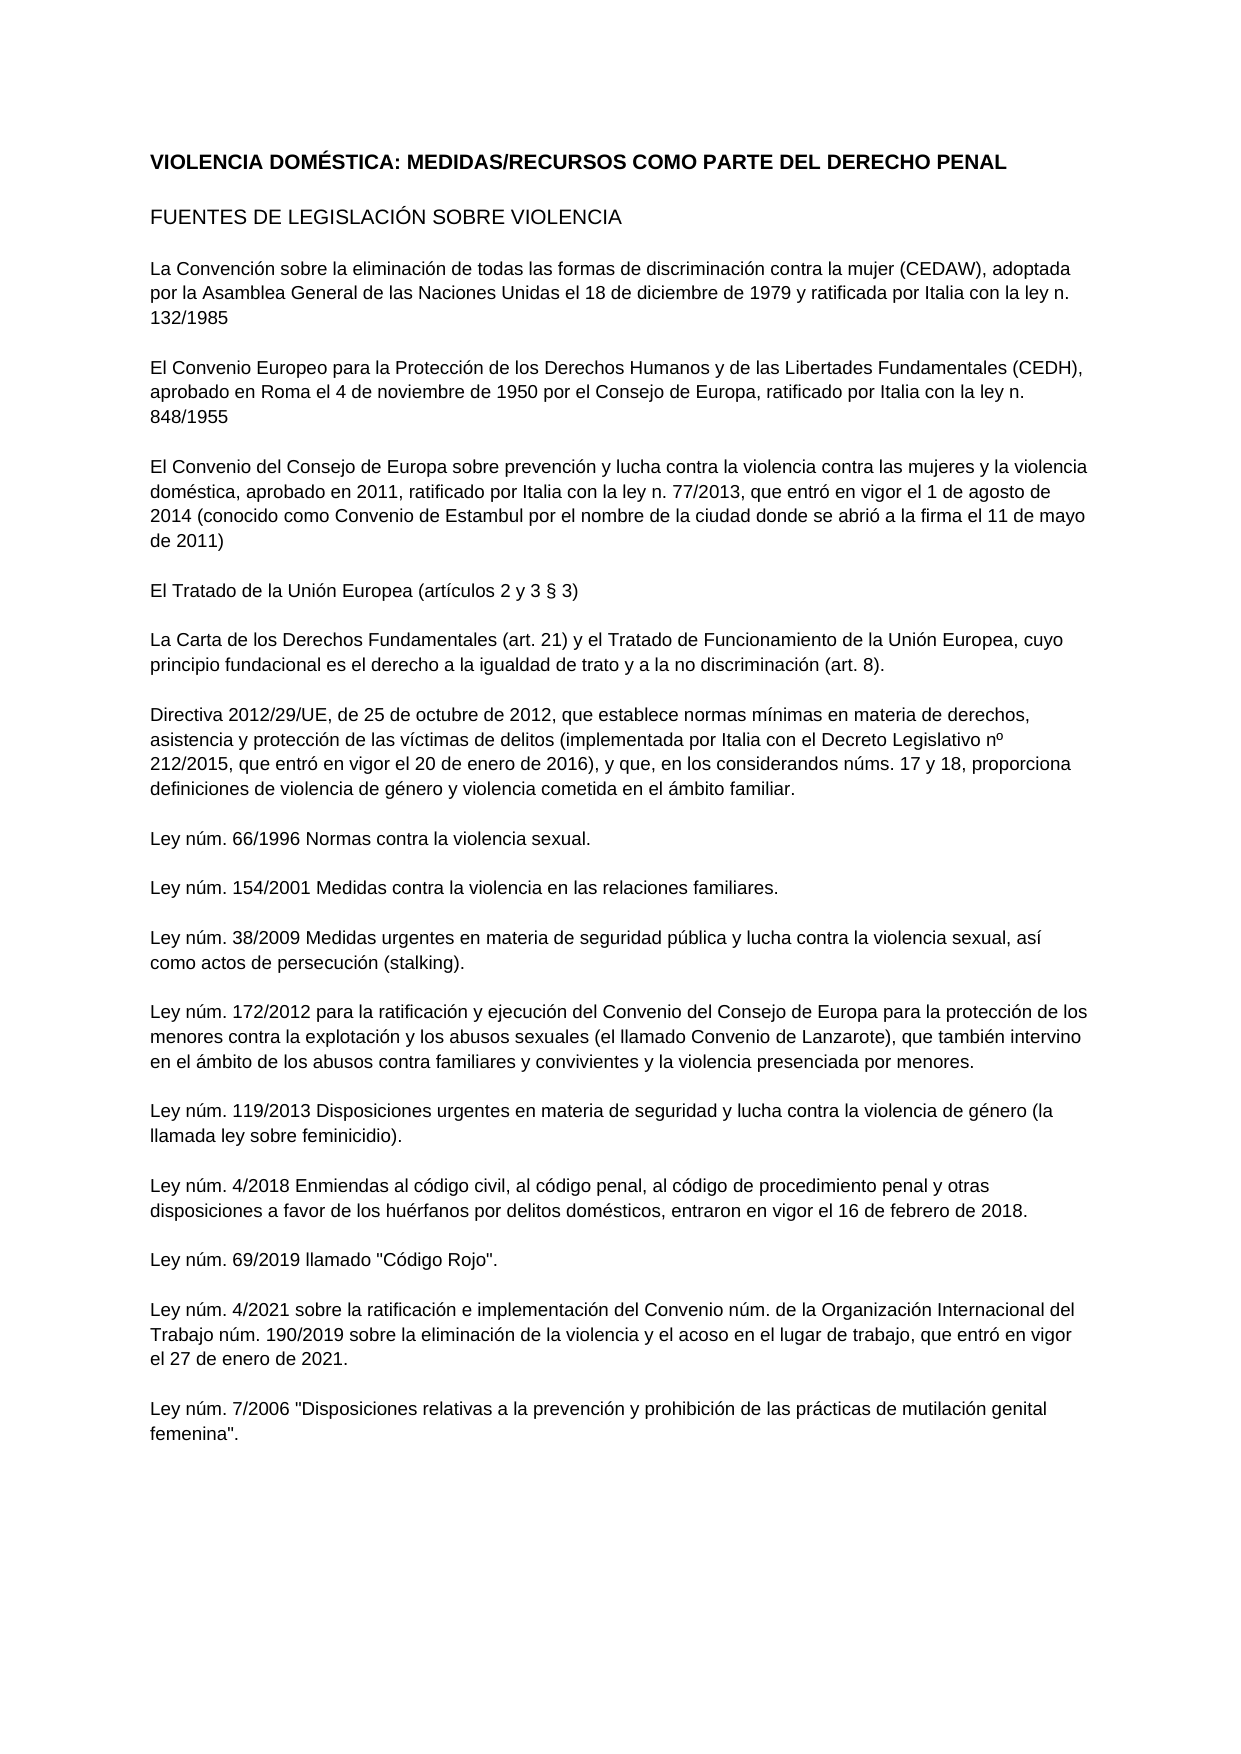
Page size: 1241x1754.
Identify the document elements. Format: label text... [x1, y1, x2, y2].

text Ley núm. 154/2001 Medidas contra la violencia en las relaciones familiares. [150, 877, 1090, 899]
text Ley núm. 4/2018 Enmiendas al código civil, al código penal, al código de procedimiento penal y otras disposiciones a favor de los huérfanos por delitos domésticos, entraron en vigor el 16 de febrero de 2018. [150, 1174, 1090, 1221]
text Ley núm. 69/2019 llamado "Código Rojo". [150, 1249, 1090, 1271]
text Ley núm. 38/2009 Medidas urgentes en materia de seguridad pública y lucha contra la violencia sexual, así como actos de persecución (stalking). [150, 927, 1090, 973]
text El Tratado de la Unión Europea (artículos 2 y 3 § 3) [150, 579, 1090, 601]
text FUENTES DE LEGISLACIÓN SOBRE VIOLENCIA [150, 205, 1090, 229]
text El Convenio Europeo para la Protección de los Derechos Humanos y de las Libertades Fundamentales (CEDH), aprobado en Roma el 4 de noviembre de 1950 por el Consejo de Europa, ratificado por Italia con la ley n. 848/1955 [150, 356, 1090, 428]
text VIOLENCIA DOMÉSTICA: MEDIDAS/RECURSOS COMO PARTE DEL DERECHO PENAL [150, 150, 1090, 174]
text Ley núm. 119/2013 Disposiciones urgentes en materia de seguridad y lucha contra la violencia de género (la llamada ley sobre feminicidio). [150, 1100, 1090, 1147]
text Ley núm. 172/2012 para la ratificación y ejecución del Convenio del Consejo de Europa para la protección de los menores contra la explotación y los abusos sexuales (el llamado Convenio de Lanzarote), que también intervino en el ámbito de los abusos contra familiares y convivientes y la violencia presenciada por menores. [150, 1001, 1090, 1072]
text Ley núm. 7/2006 "Disposiciones relativas a la prevención y prohibición de las prácticas de mutilación genital femenina". [150, 1398, 1090, 1444]
text Directiva 2012/29/UE, de 25 de octubre de 2012, que establece normas mínimas en materia de derechos, asistencia y protección de las víctimas de delitos (implementada por Italia con el Decreto Legislativo nº 212/2015, que entró en vigor el 20 de enero de 2016), y que, en los considerandos núms. 17 y 18, proporciona definiciones de violencia de género y violencia cometida en el ámbito familiar. [150, 703, 1090, 799]
text Ley núm. 66/1996 Normas contra la violencia sexual. [150, 827, 1090, 849]
text La Convención sobre la eliminación de todas las formas de discriminación contra la mujer (CEDAW), adoptada por la Asamblea General de las Naciones Unidas el 18 de diciembre de 1979 y ratificada por Italia con la ley n. 132/1985 [150, 257, 1090, 328]
text El Convenio del Consejo de Europa sobre prevención y lucha contra la violencia contra las mujeres y la violencia doméstica, aprobado en 2011, ratificado por Italia con la ley n. 77/2013, que entró en vigor el 1 de agosto de 2014 (conocido como Convenio de Estambul por el nombre de la ciudad donde se abrió a la firma el 11 de mayo de 2011) [150, 456, 1090, 552]
text Ley núm. 4/2021 sobre la ratificación e implementación del Convenio núm. de la Organización Internacional del Trabajo núm. 190/2019 sobre la eliminación de la violencia y el acoso en el lugar de trabajo, que entró en vigor el 27 de enero de 2021. [150, 1298, 1090, 1370]
text La Carta de los Derechos Fundamentales (art. 21) y el Tratado de Funcionamiento de la Unión Europea, cuyo principio fundacional es el derecho a la igualdad de trato y a la no discriminación (art. 8). [150, 629, 1090, 676]
